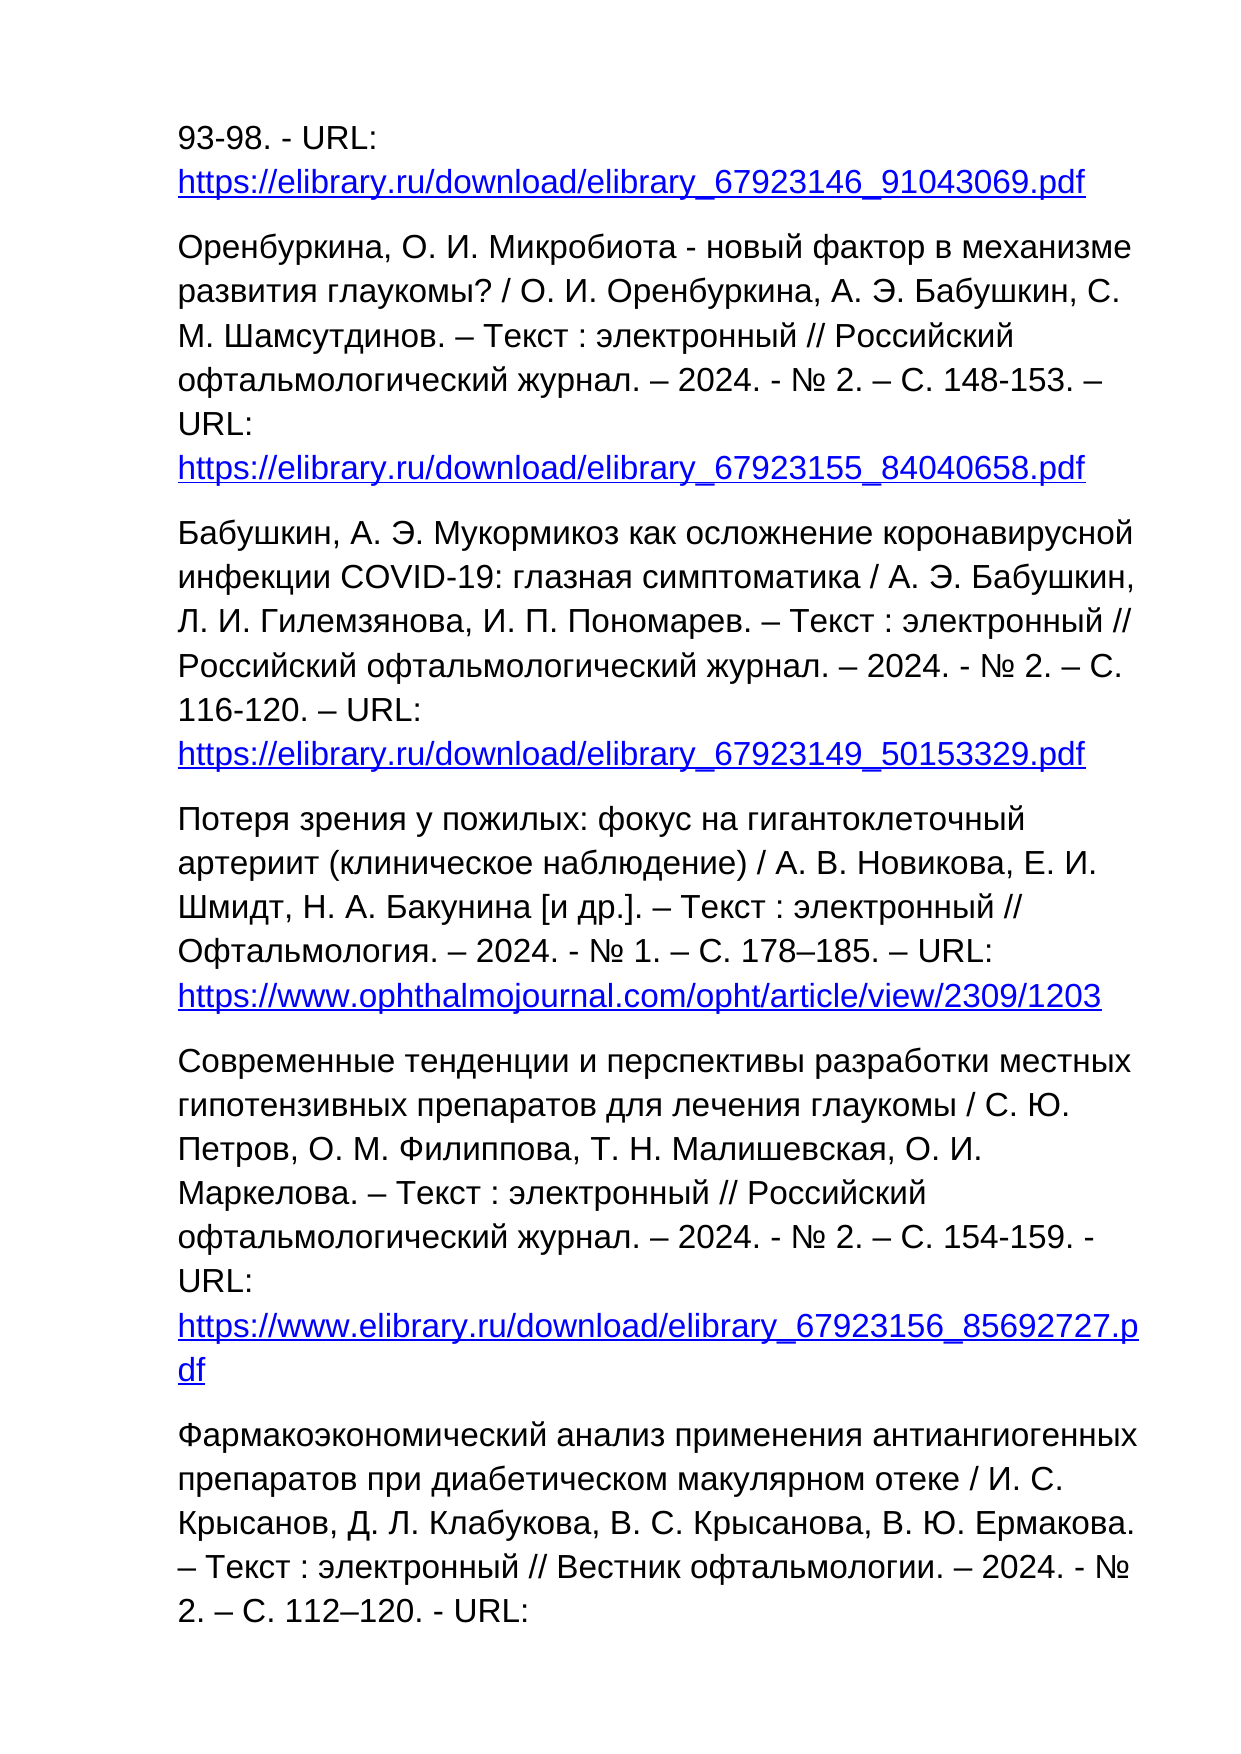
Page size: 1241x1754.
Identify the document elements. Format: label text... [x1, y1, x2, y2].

text Бабушкин, А. Э. Мукормикоз как осложнение коронавирусной инфекции COVID-19: глазная симптоматика / А. Э. Бабушкин, Л. И. Гилемзянова, И. П. Пономарев. – Текст : электронный // Российский офтальмологический журнал. – 2024. - № 2. – С. 116-120. – URL: https://elibrary.ru/download/elibrary_67923149_50153329.pdf [177, 513, 1152, 772]
text Оренбуркина, О. И. Микробиота - новый фактор в механизме развития глаукомы? / О. И. Оренбуркина, А. Э. Бабушкин, С. М. Шамсутдинов. – Текст : электронный // Российский офтальмологический журнал. – 2024. - № 2. – С. 148-153. – URL: https://elibrary.ru/download/elibrary_67923155_84040658.pdf [177, 227, 1152, 487]
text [177, 118, 1152, 201]
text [177, 1415, 1152, 1630]
text Современные тенденции и перспективы разработки местных гипотензивных препаратов для лечения глаукомы / С. Ю. Петров, О. М. Филиппова, Т. Н. Малишевская, О. И. Маркелова. – Текст : электронный // Российский офтальмологический журнал. – 2024. - № 2. – С. 154-159. - URL: https://www.elibrary.ru/download/elibrary_67923156_85692727.pdf [177, 1041, 1152, 1388]
text Потеря зрения у пожилых: фокус на гигантоклеточный артериит (клиническое наблюдение) / А. В. Новикова, Е. И. Шмидт, Н. А. Бакунина [и др.]. – Текст : электронный // Офтальмология. – 2024. - № 1. – С. 178–185. – URL: https://www.ophthalmojournal.com/opht/article/view/2309/1203 [177, 799, 1152, 1014]
